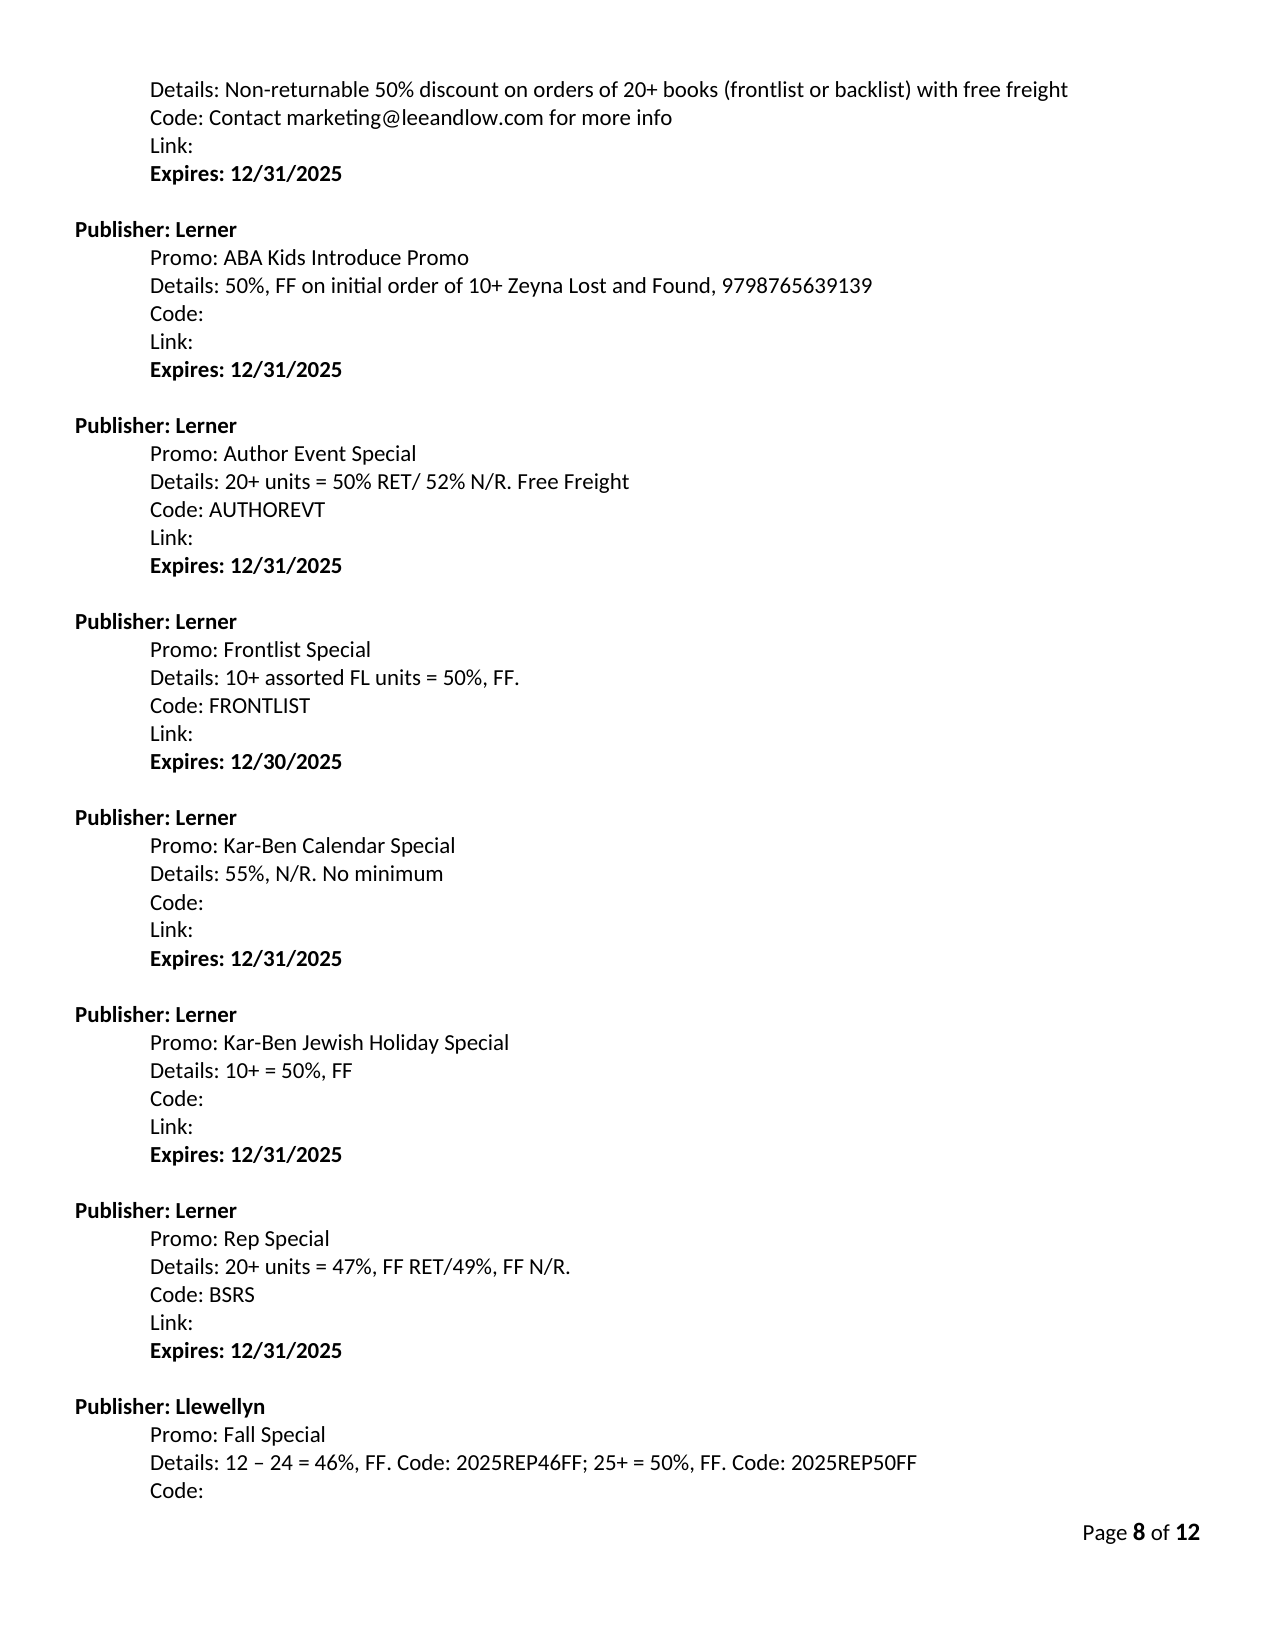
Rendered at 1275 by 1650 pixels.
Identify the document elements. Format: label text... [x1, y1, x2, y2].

text Details: 12 – 24 = 46%, FF. Code: 2025REP46FF; 25+ = 50%, FF. Code: 2025REP50FF [150, 1448, 1200, 1476]
text Code: [150, 299, 1200, 327]
text Details: 55%, N/R. No minimum [150, 859, 1200, 888]
text Publisher: Lerner [75, 1000, 1200, 1028]
text Link: [150, 1308, 1200, 1336]
text Promo: Fall Special [150, 1420, 1200, 1448]
text Details: 20+ units = 50% RET/ 52% N/R. Free Freight [150, 467, 1200, 495]
text Expires: 12/31/2025 [150, 551, 1200, 579]
text Link: [150, 327, 1200, 355]
text Publisher: Lerner [75, 1196, 1200, 1224]
text Publisher: Llewellyn [75, 1392, 1200, 1420]
text Expires: 12/31/2025 [150, 1140, 1200, 1168]
text Expires: 12/30/2025 [150, 747, 1200, 776]
text Publisher: Lerner [75, 607, 1200, 635]
text Promo: Author Event Special [150, 439, 1200, 467]
text Details: 20+ units = 47%, FF RET/49%, FF N/R. [150, 1252, 1200, 1280]
text Expires: 12/31/2025 [150, 355, 1200, 383]
text Code: [150, 888, 1200, 916]
text Details: Non-returnable 50% discount on orders of 20+ books (frontlist or backlist) with free freight [150, 75, 1200, 103]
text Code: Contact marketing@leeandlow.com for more info [150, 103, 1200, 131]
text Link: [150, 131, 1200, 159]
text Link: [150, 523, 1200, 551]
text Details: 10+ assorted FL units = 50%, FF. [150, 663, 1200, 691]
text Promo: Rep Special [150, 1224, 1200, 1252]
text Promo: ABA Kids Introduce Promo [150, 243, 1200, 271]
text Link: [150, 916, 1200, 944]
text Code: [150, 1084, 1200, 1112]
text Details: 50%, FF on initial order of 10+ Zeyna Lost and Found, 9798765639139 [150, 271, 1200, 299]
text Promo: Kar-Ben Jewish Holiday Special [150, 1028, 1200, 1056]
text Code: AUTHOREVT [150, 495, 1200, 523]
text Link: [150, 1112, 1200, 1140]
text Expires: 12/31/2025 [150, 944, 1200, 972]
text Publisher: Lerner [75, 215, 1200, 243]
text Code: [150, 1476, 1200, 1504]
text Promo: Kar-Ben Calendar Special [150, 832, 1200, 859]
text Expires: 12/31/2025 [150, 1336, 1200, 1364]
text Link: [150, 719, 1200, 747]
text Promo: Frontlist Special [150, 635, 1200, 663]
text Publisher: Lerner [75, 411, 1200, 439]
text Publisher: Lerner [75, 803, 1200, 832]
text Code: FRONTLIST [150, 691, 1200, 719]
text Code: BSRS [150, 1280, 1200, 1308]
text Details: 10+ = 50%, FF [150, 1056, 1200, 1084]
text Expires: 12/31/2025 [150, 159, 1200, 187]
